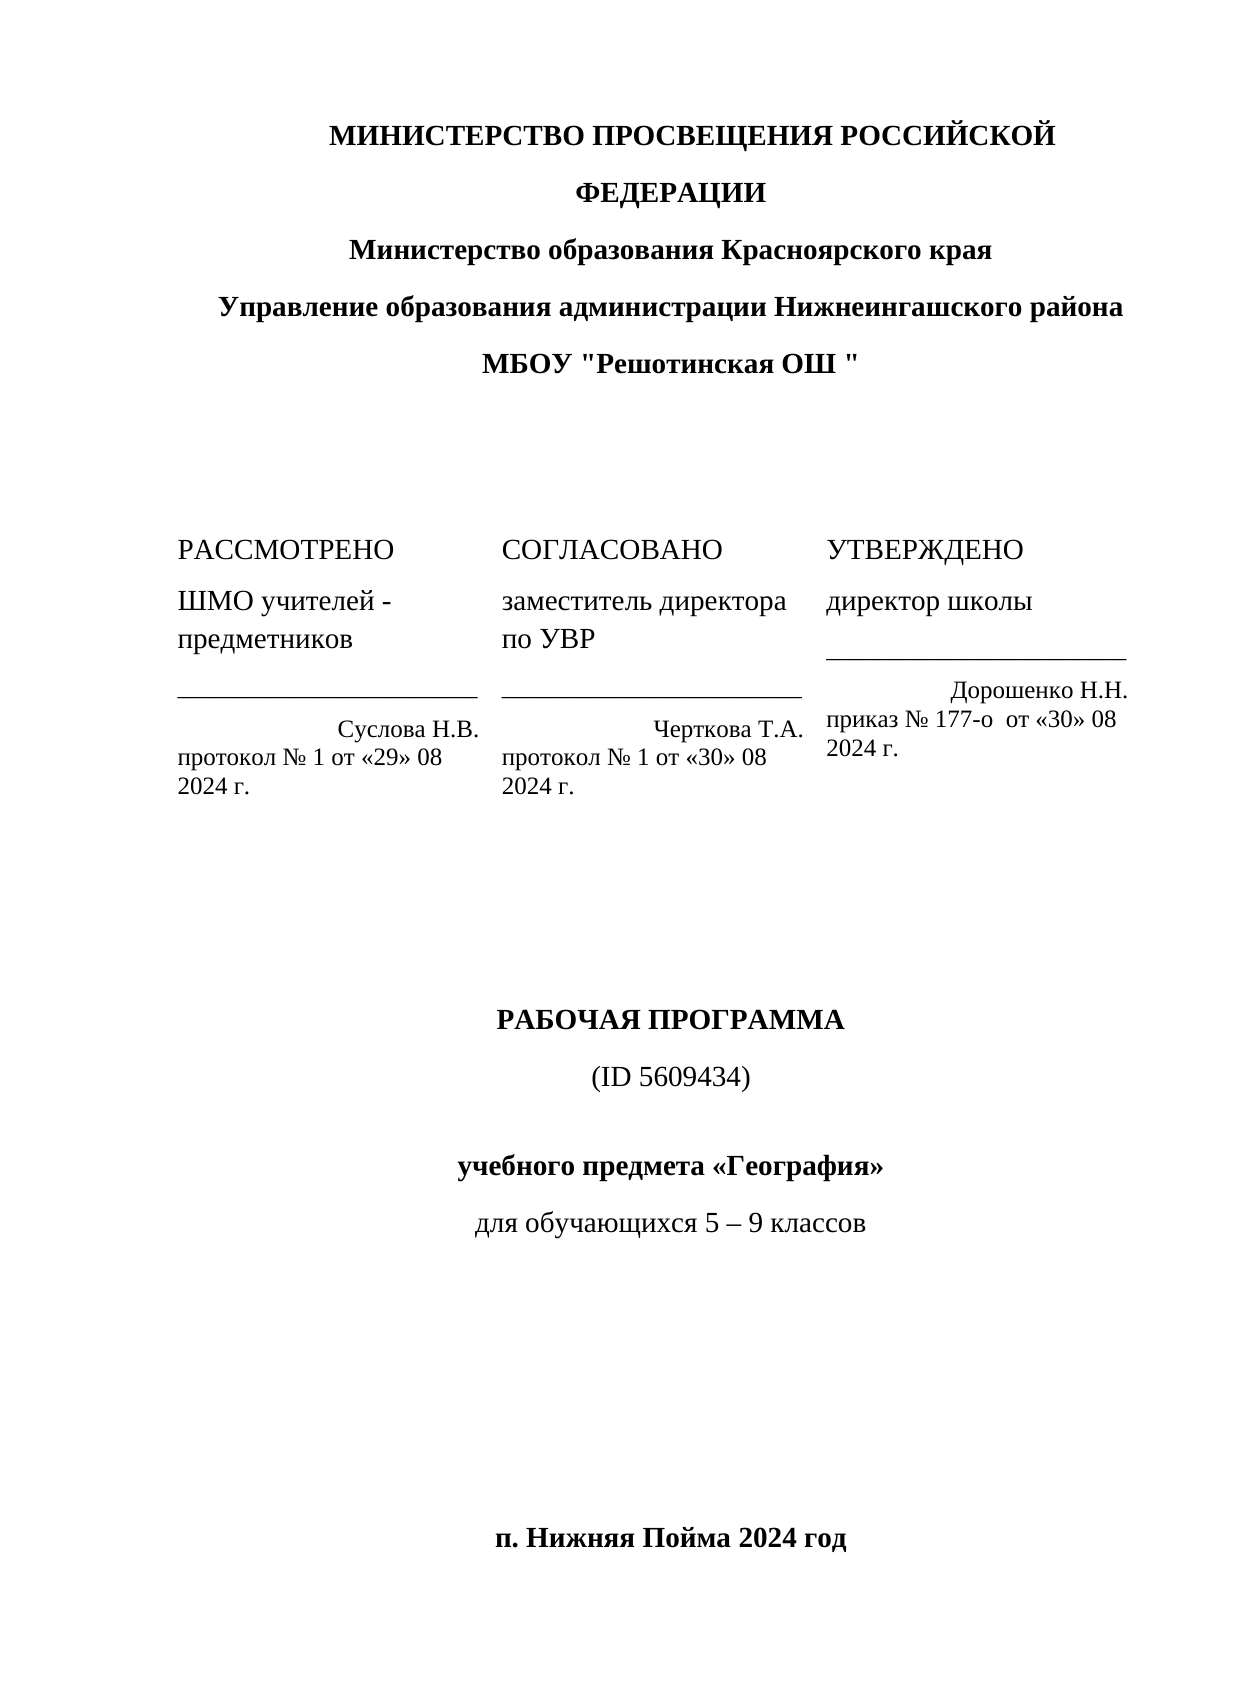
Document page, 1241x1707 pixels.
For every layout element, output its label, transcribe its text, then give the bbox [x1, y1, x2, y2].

table_header СОГЛАСОВАНО заместитель директора по УВР ________________________ Черткова Т.А. протокол № 1 от «30» 08 2024 г. [490, 532, 815, 841]
table_header РАССМОТРЕНО ШМО учителей - предметников ________________________ Суслова Н.В. протокол № 1 от «29» 08 2024 г. [166, 532, 490, 841]
text Министерство образования Красноярского края [190, 232, 1152, 266]
text п. Нижняя Пойма 2024 год [190, 1520, 1152, 1553]
text РАБОЧАЯ ПРОГРАММА [190, 1002, 1152, 1036]
table_header УТВЕРЖДЕНО директор школы ________________________ Дорошенко Н.Н. приказ № 177-о от «30» 08 2024 г. [815, 532, 1139, 841]
text МБОУ "Решотинская ОШ " [190, 346, 1152, 379]
text для обучающихся 5 – 9 классов [190, 1205, 1152, 1239]
text (ID 5609434) [190, 1059, 1152, 1093]
text МИНИСТЕРСТВО ПРОСВЕЩЕНИЯ РОССИЙСКОЙ ФЕДЕРАЦИИ [190, 118, 1152, 209]
text Управление образования администрации Нижнеингашского района [190, 289, 1152, 323]
text учебного предмета «География» [190, 1148, 1152, 1182]
